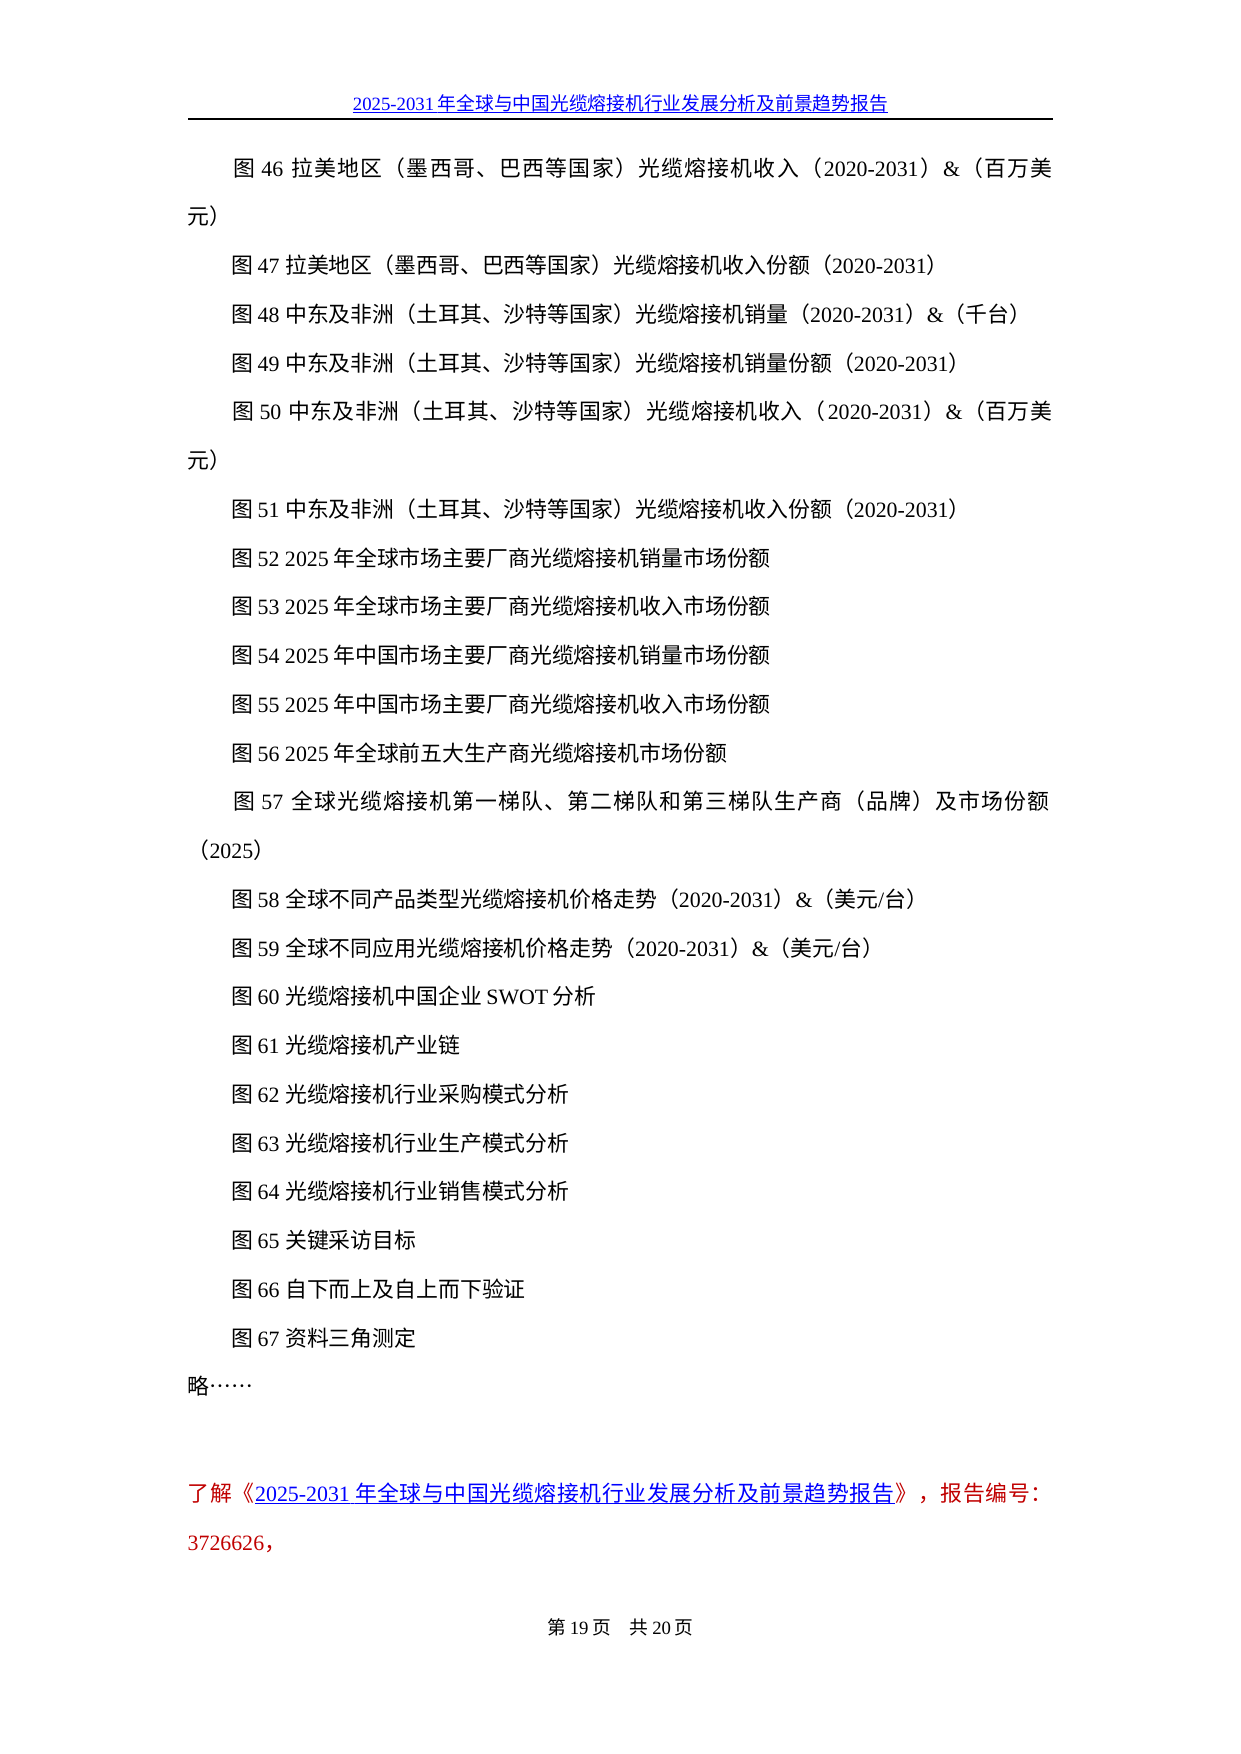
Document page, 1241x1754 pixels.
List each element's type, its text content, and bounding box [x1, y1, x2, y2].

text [187, 150, 1053, 1401]
text 了解《2025-2031年全球与中国光缆熔接机行业发展分析及前景趋势报告》，报告编号：3726626， [187, 1475, 1053, 1557]
